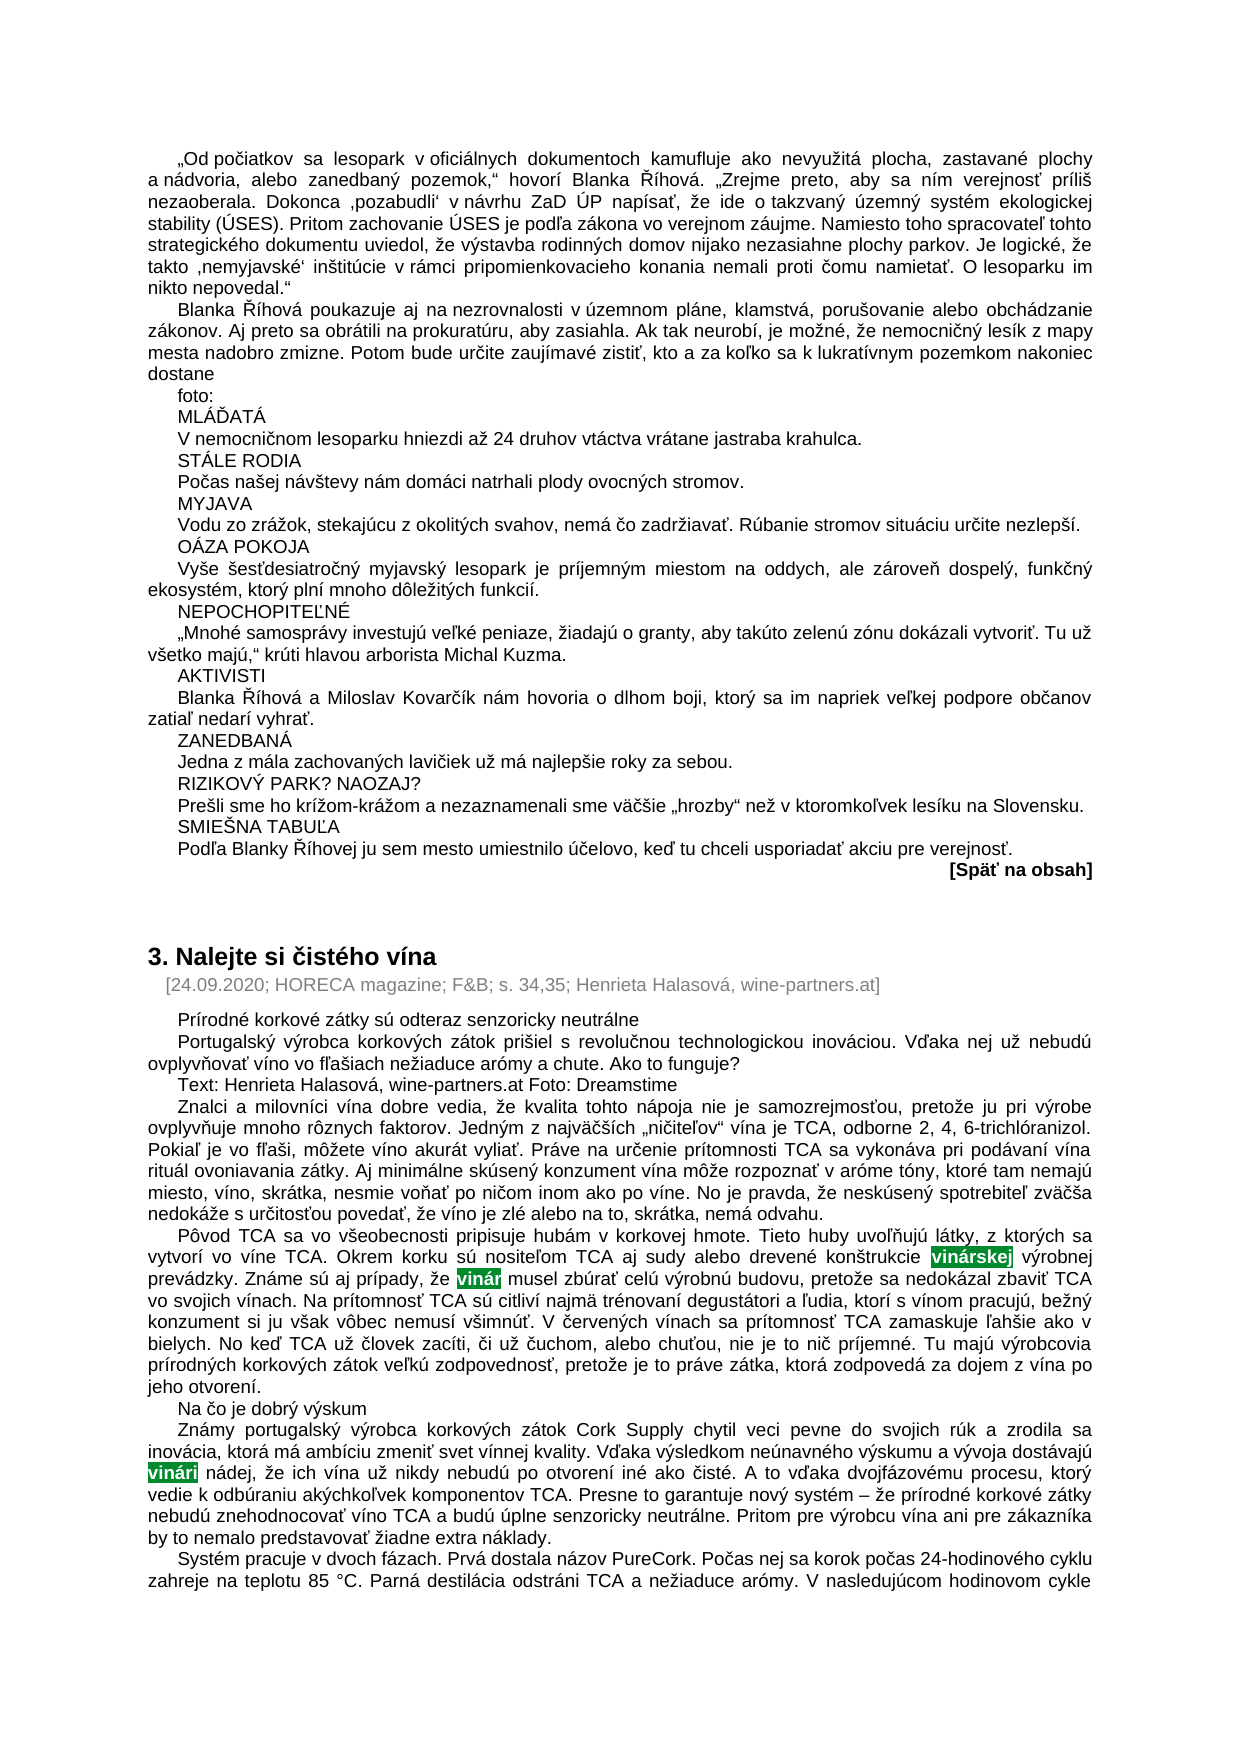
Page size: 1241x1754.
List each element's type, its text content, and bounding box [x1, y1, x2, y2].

text Podľa Blanky Říhovej ju sem mesto umiestnilo účelovo, keď tu chceli usporiadať akciu pre verejnosť. [148, 838, 1093, 859]
text RIZIKOVÝ PARK? NAOZAJ? [148, 773, 1093, 794]
text SMIEŠNA TABUĽA [148, 816, 1093, 838]
text „Mnohé samosprávy investujú veľké peniaze, žiadajú o granty, aby takúto zelenú zónu dokázali vytvoriť. Tu už všetko majú,“ krúti hlavou arborista Michal Kuzma. [148, 622, 1093, 665]
text Na čo je dobrý výskum [148, 1397, 1093, 1419]
text AKTIVISTI [148, 665, 1093, 687]
text Počas našej návštevy nám domáci natrhali plody ovocných stromov. [148, 471, 1093, 493]
text foto: [148, 385, 1093, 406]
text Vyše šesťdesiatročný myjavský lesopark je príjemným miestom na oddych, ale zároveň dospelý, funkčný ekosystém, ktorý plní mnoho dôležitých funkcií. [148, 557, 1093, 600]
text V nemocničnom lesoparku hniezdi až 24 druhov vtáctva vrátane jastraba krahulca. [148, 428, 1093, 449]
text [148, 1548, 1093, 1591]
text Prešli sme ho krížom-krážom a nezaznamenali sme väčšie „hrozby“ než v ktoromkoľvek lesíku na Slovensku. [148, 794, 1093, 816]
text MLÁĎATÁ [148, 406, 1093, 428]
text ZANEDBANÁ [148, 730, 1093, 751]
text OÁZA POKOJA [148, 536, 1093, 557]
text [24.09.2020; HORECA magazine; F&B; s. 34,35; Henrieta Halasová, wine-partners.at] [148, 973, 1093, 995]
subtitle 3. Nalejte si čistého vína [148, 942, 1093, 971]
text MYJAVA [148, 493, 1093, 514]
text Znalci a milovníci vína dobre vedia, že kvalita tohto nápoja nie je samozrejmosťou, pretože ju pri výrobe ovplyvňuje mnoho rôznych faktorov. Jedným z najväčších „ničiteľov“ vína je TCA, odborne 2, 4, 6-trichlóranizol. Pokiaľ je vo fľaši, môžete víno akurát vyliať. Práve na určenie prítomnosti TCA sa vykonáva pri podávaní vína rituál ovoniavania zátky. Aj minimálne skúsený konzument vína môže rozpoznať v aróme tóny, ktoré tam nemajú miesto, víno, skrátka, nesmie voňať po ničom inom ako po víne. No je pravda, že neskúsený spotrebiteľ zväčša nedokáže s určitosťou povedať, že víno je zlé alebo na to, skrátka, nemá odvahu. [148, 1095, 1093, 1225]
text [Späť na obsah] [148, 859, 1093, 881]
text Známy portugalský výrobca korkových zátok Cork Supply chytil veci pevne do svojich rúk a zrodila sa inovácia, ktorá má ambíciu zmeniť svet vínnej kvality. Vďaka výsledkom neúnavného výskumu a vývoja dostávajú vinári nádej, že ich vína už nikdy nebudú po otvorení iné ako čisté. A to vďaka dvojfázovému procesu, ktorý vedie k odbúraniu akýchkoľvek komponentov TCA. Presne to garantuje nový systém – že prírodné korkové zátky nebudú znehodnocovať víno TCA a budú úplne senzoricky neutrálne. Pritom pre výrobcu vína ani pre zákazníka by to nemalo predstavovať žiadne extra náklady. [148, 1419, 1093, 1548]
text Pôvod TCA sa vo všeobecnosti pripisuje hubám v korkovej hmote. Tieto huby uvoľňujú látky, z ktorých sa vytvorí vo víne TCA. Okrem korku sú nositeľom TCA aj sudy alebo drevené konštrukcie vinárskej výrobnej prevádzky. Známe sú aj prípady, že vinár musel zbúrať celú výrobnú budovu, pretože sa nedokázal zbaviť TCA vo svojich vínach. Na prítomnosť TCA sú citliví najmä trénovaní degustátori a ľudia, ktorí s vínom pracujú, bežný konzument si ju však vôbec nemusí všimnúť. V červených vínach sa prítomnosť TCA zamaskuje ľahšie ako v bielych. No keď TCA už človek zacíti, či už čuchom, alebo chuťou, nie je to nič príjemné. Tu majú výrobcovia prírodných korkových zátok veľkú zodpovednosť, pretože je to práve zátka, ktorá zodpovedá za dojem z vína po jeho otvorení. [148, 1225, 1093, 1397]
text Text: Henrieta Halasová, wine-partners.at Foto: Dreamstime [148, 1074, 1093, 1095]
text Blanka Říhová poukazuje aj na nezrovnalosti v územnom pláne, klamstvá, porušovanie alebo obchádzanie zákonov. Aj preto sa obrátili na prokuratúru, aby zasiahla. Ak tak neurobí, je možné, že nemocničný lesík z mapy mesta nadobro zmizne. Potom bude určite zaujímavé zistiť, kto a za koľko sa k lukratívnym pozemkom nakoniec dostane [148, 298, 1093, 385]
text NEPOCHOPITEĽNÉ [148, 600, 1093, 622]
text Vodu zo zrážok, stekajúcu z okolitých svahov, nemá čo zadržiavať. Rúbanie stromov situáciu určite nezlepší. [148, 514, 1093, 536]
text Prírodné korkové zátky sú odteraz senzoricky neutrálne [148, 1009, 1093, 1031]
text „Od počiatkov sa lesopark v oficiálnych dokumentoch kamufluje ako nevyužitá plocha, zastavané plochy a nádvoria, alebo zanedbaný pozemok,“ hovorí Blanka Říhová. „Zrejme preto, aby sa ním verejnosť príliš nezaoberala. Dokonca ,pozabudli‘ v návrhu ZaD ÚP napísať, že ide o takzvaný územný systém ekologickej stability (ÚSES). Pritom zachovanie ÚSES je podľa zákona vo verejnom záujme. Namiesto toho spracovateľ tohto strategického dokumentu uviedol, že výstavba rodinných domov nijako nezasiahne plochy parkov. Je logické, že takto ,nemyjavské‘ inštitúcie v rámci pripomienkovacieho konania nemali proti čomu namietať. O lesoparku im nikto nepovedal.“ [148, 148, 1093, 298]
text STÁLE RODIA [148, 449, 1093, 471]
text Jedna z mála zachovaných lavičiek už má najlepšie roky za sebou. [148, 751, 1093, 773]
text Portugalský výrobca korkových zátok prišiel s revolučnou technologickou inováciou. Vďaka nej už nebudú ovplyvňovať víno vo fľašiach nežiaduce arómy a chute. Ako to funguje? [148, 1031, 1093, 1074]
text Blanka Říhová a Miloslav Kovarčík nám hovoria o dlhom boji, ktorý sa im napriek veľkej podpore občanov zatiaľ nedarí vyhrať. [148, 687, 1093, 730]
